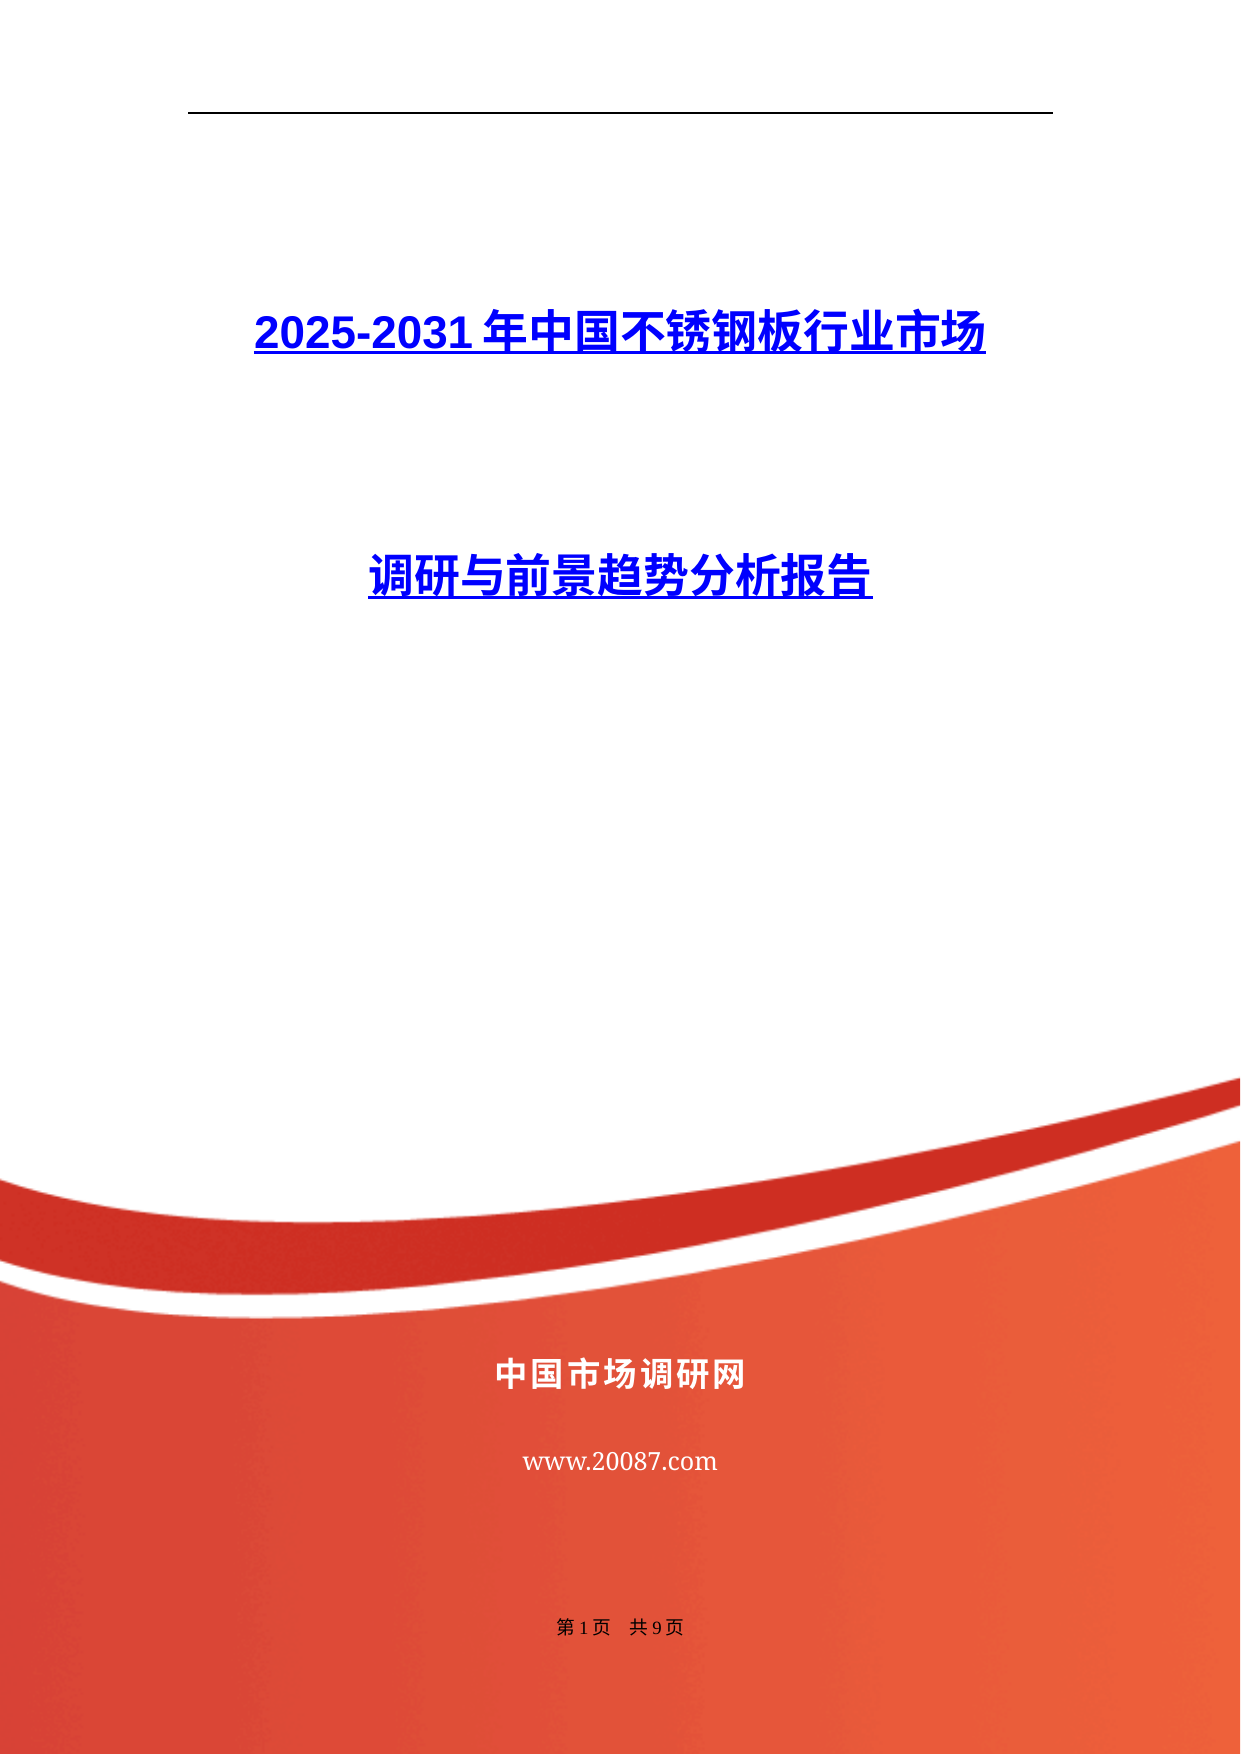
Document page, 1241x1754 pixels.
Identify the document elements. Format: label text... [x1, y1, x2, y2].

table_header 2025-2031年中国不锈钢板行业市场调研与前景趋势分析报告 [188, 207, 1053, 773]
text www.20087.com [187, 1428, 1053, 1493]
picture [0, 1006, 1241, 1754]
subtitle 中国市场调研网 [187, 1339, 1053, 1404]
